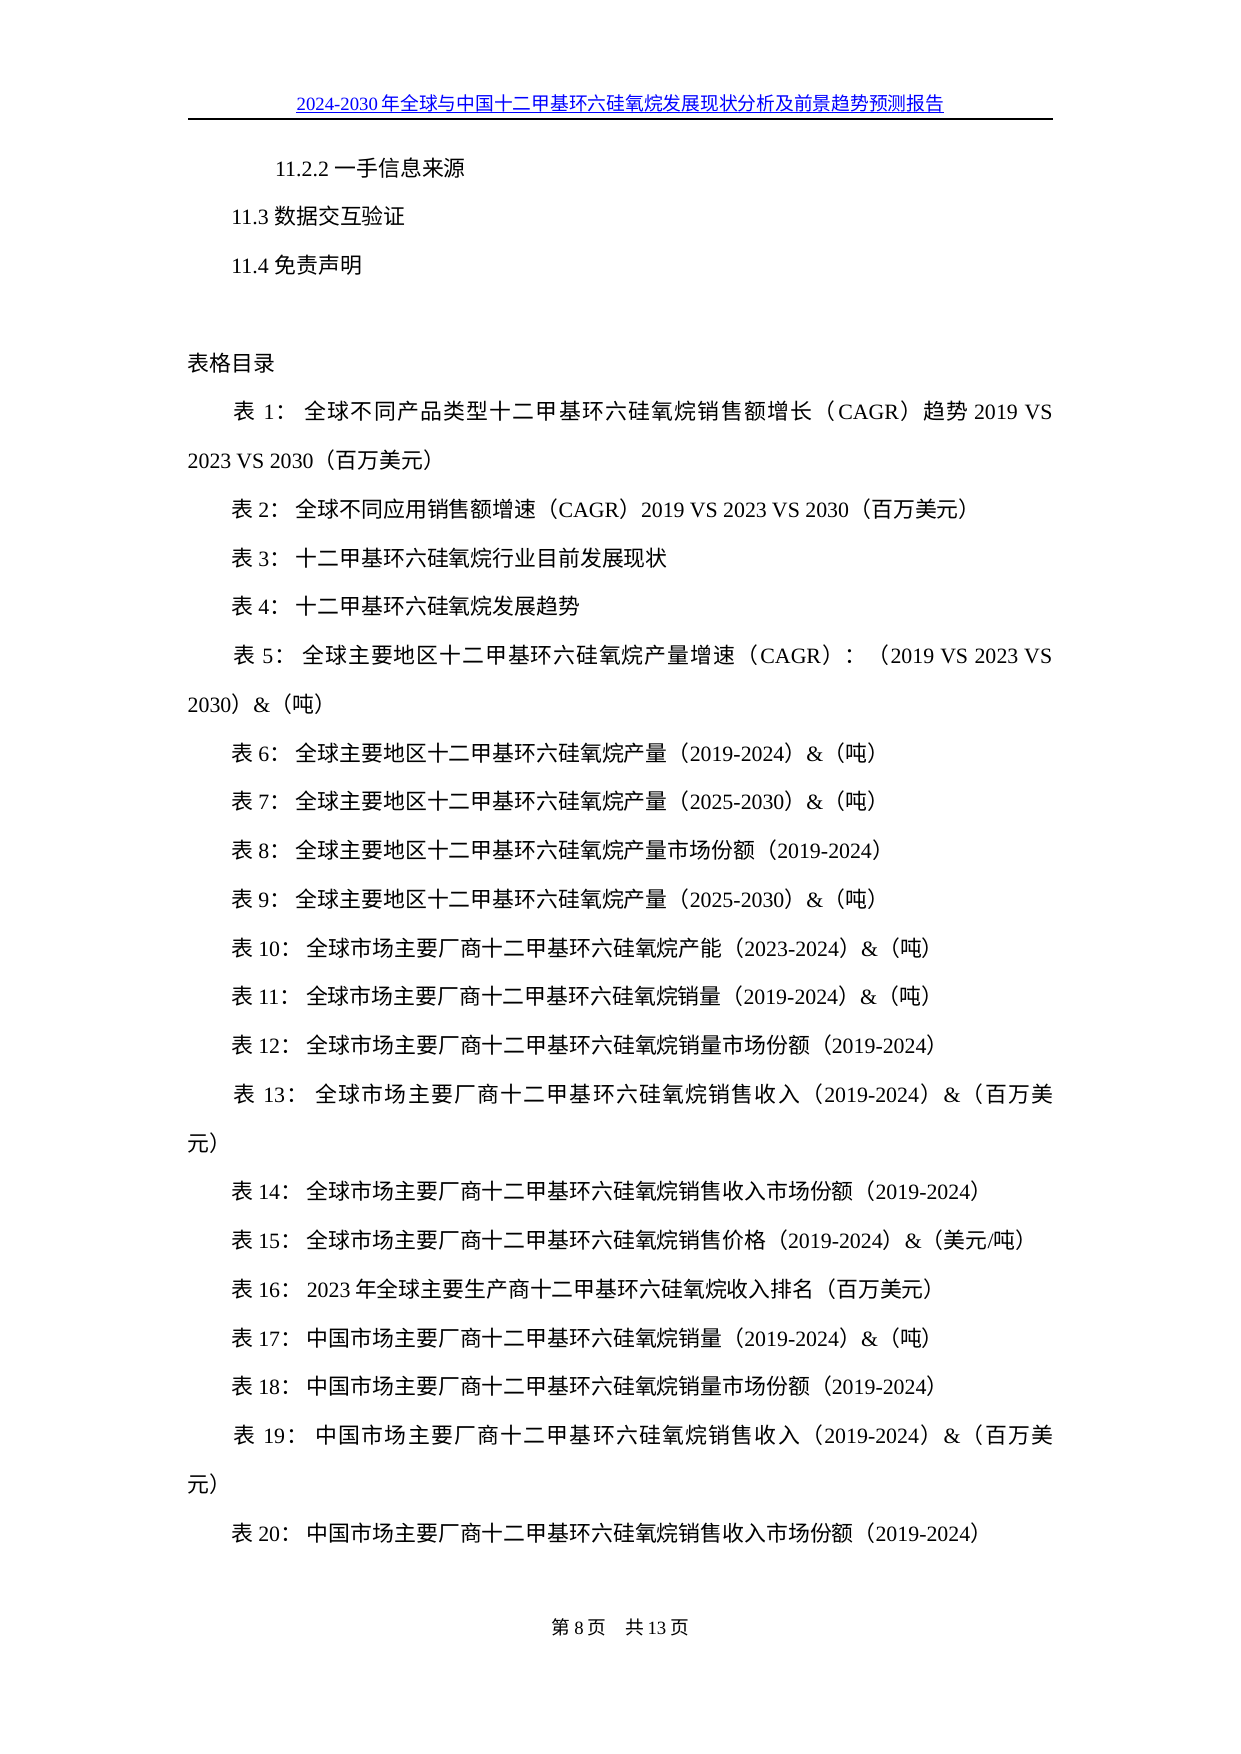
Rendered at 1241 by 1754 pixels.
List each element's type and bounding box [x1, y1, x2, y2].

text [187, 150, 1053, 1548]
